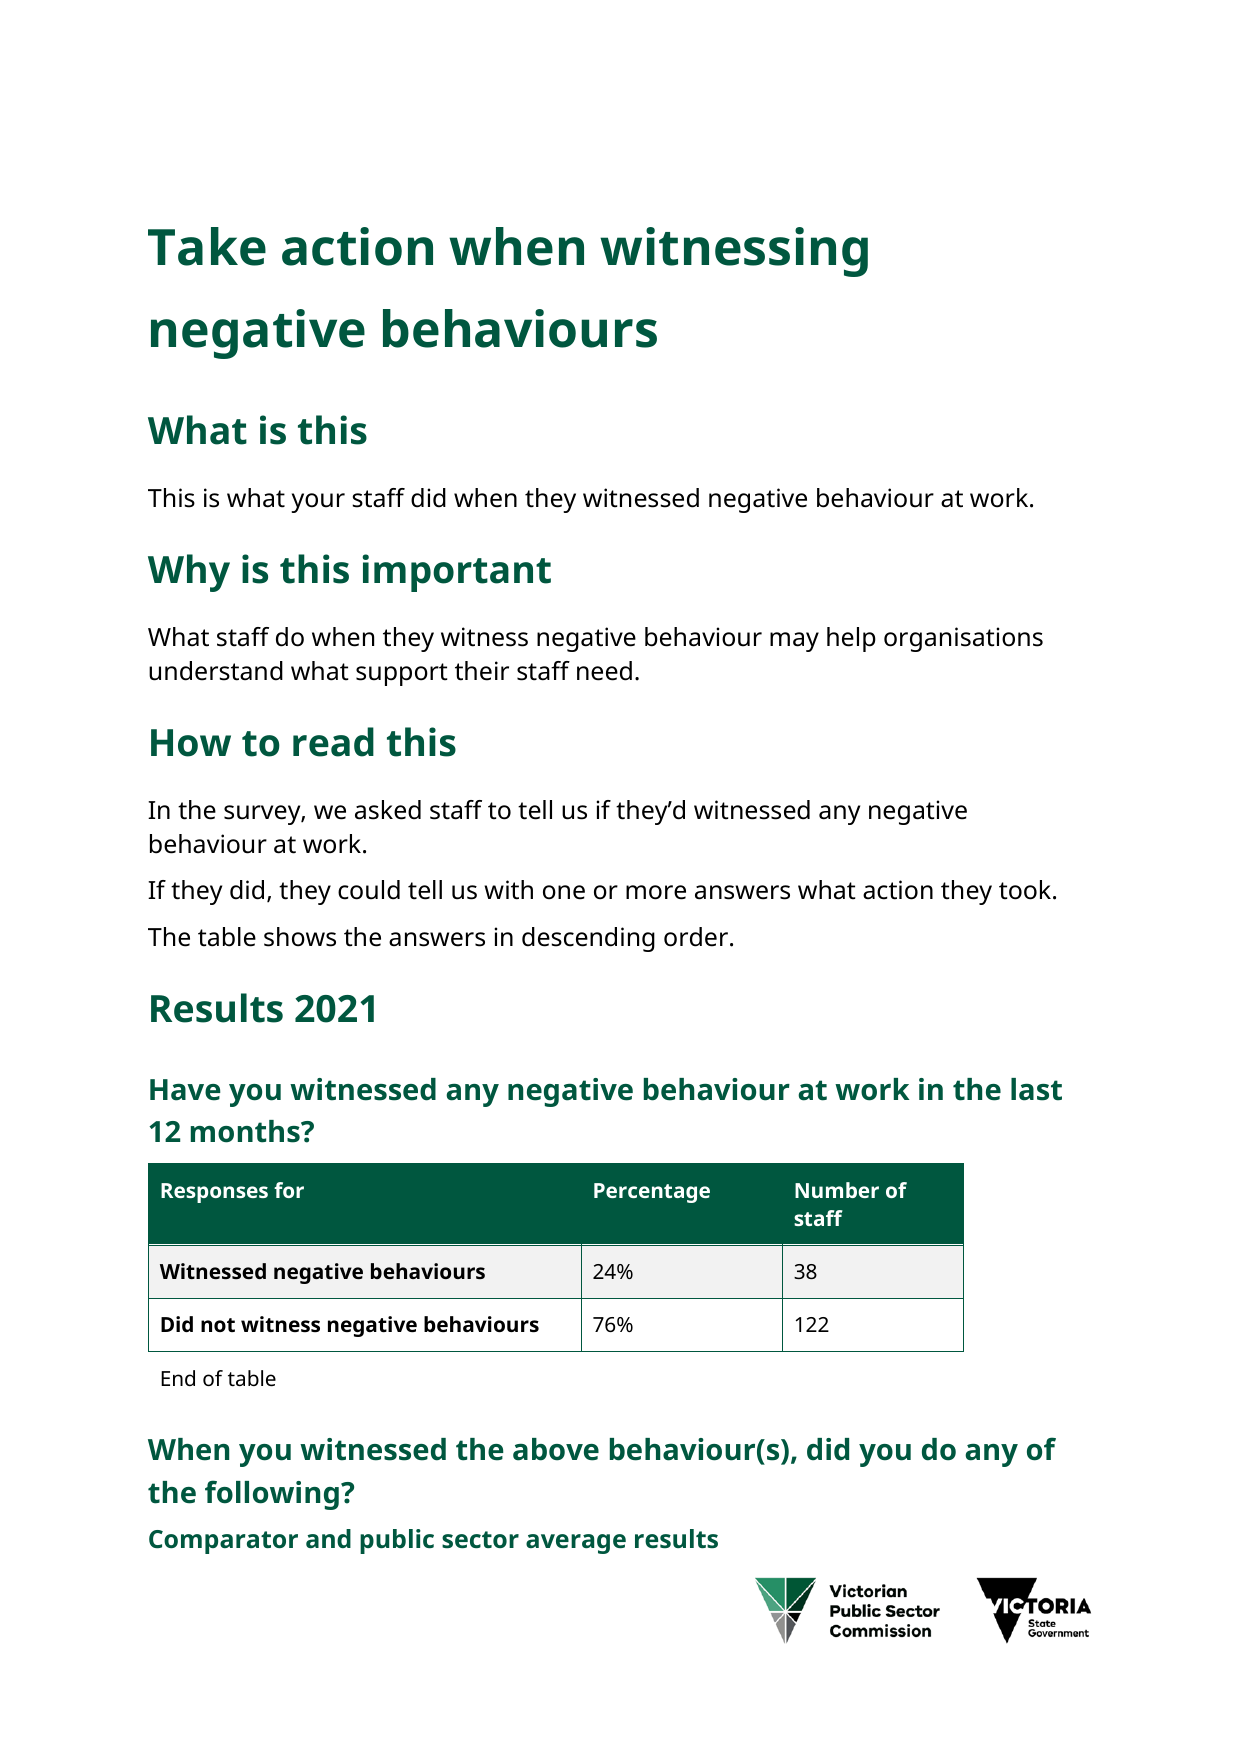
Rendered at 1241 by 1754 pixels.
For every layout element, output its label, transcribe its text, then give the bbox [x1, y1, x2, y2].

text If they did, they could tell us with one or more answers what action they took. [148, 873, 1092, 907]
text In the survey, we asked staff to tell us if they’d witnessed any negative behaviour at work. [148, 792, 1092, 861]
subtitle How to read this [148, 717, 1092, 768]
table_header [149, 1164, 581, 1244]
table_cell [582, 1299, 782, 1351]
picture [754, 1577, 1093, 1645]
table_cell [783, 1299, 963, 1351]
subtitle Have you witnessed any negative behaviour at work in the last 12 months? [148, 1069, 1092, 1151]
text The table shows the answers in descending order. [148, 919, 1092, 953]
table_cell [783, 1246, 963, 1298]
subtitle What is this [148, 404, 1092, 455]
subtitle Results 2021 [148, 983, 1092, 1034]
subtitle Why is this important [148, 543, 1092, 594]
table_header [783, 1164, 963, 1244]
text What staff do when they witness negative behaviour may help organisations understand what support their staff need. [148, 619, 1092, 687]
subtitle Take action when witnessing negative behaviours [148, 212, 1092, 362]
subtitle Comparator and public sector average results [148, 1521, 1092, 1555]
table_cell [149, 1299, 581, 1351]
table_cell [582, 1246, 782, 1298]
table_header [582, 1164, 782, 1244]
text This is what your staff did when they witnessed negative behaviour at work. [148, 480, 1092, 514]
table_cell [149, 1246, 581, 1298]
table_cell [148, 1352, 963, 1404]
subtitle When you witnessed the above behaviour(s), did you do any of the following? [148, 1429, 1092, 1512]
